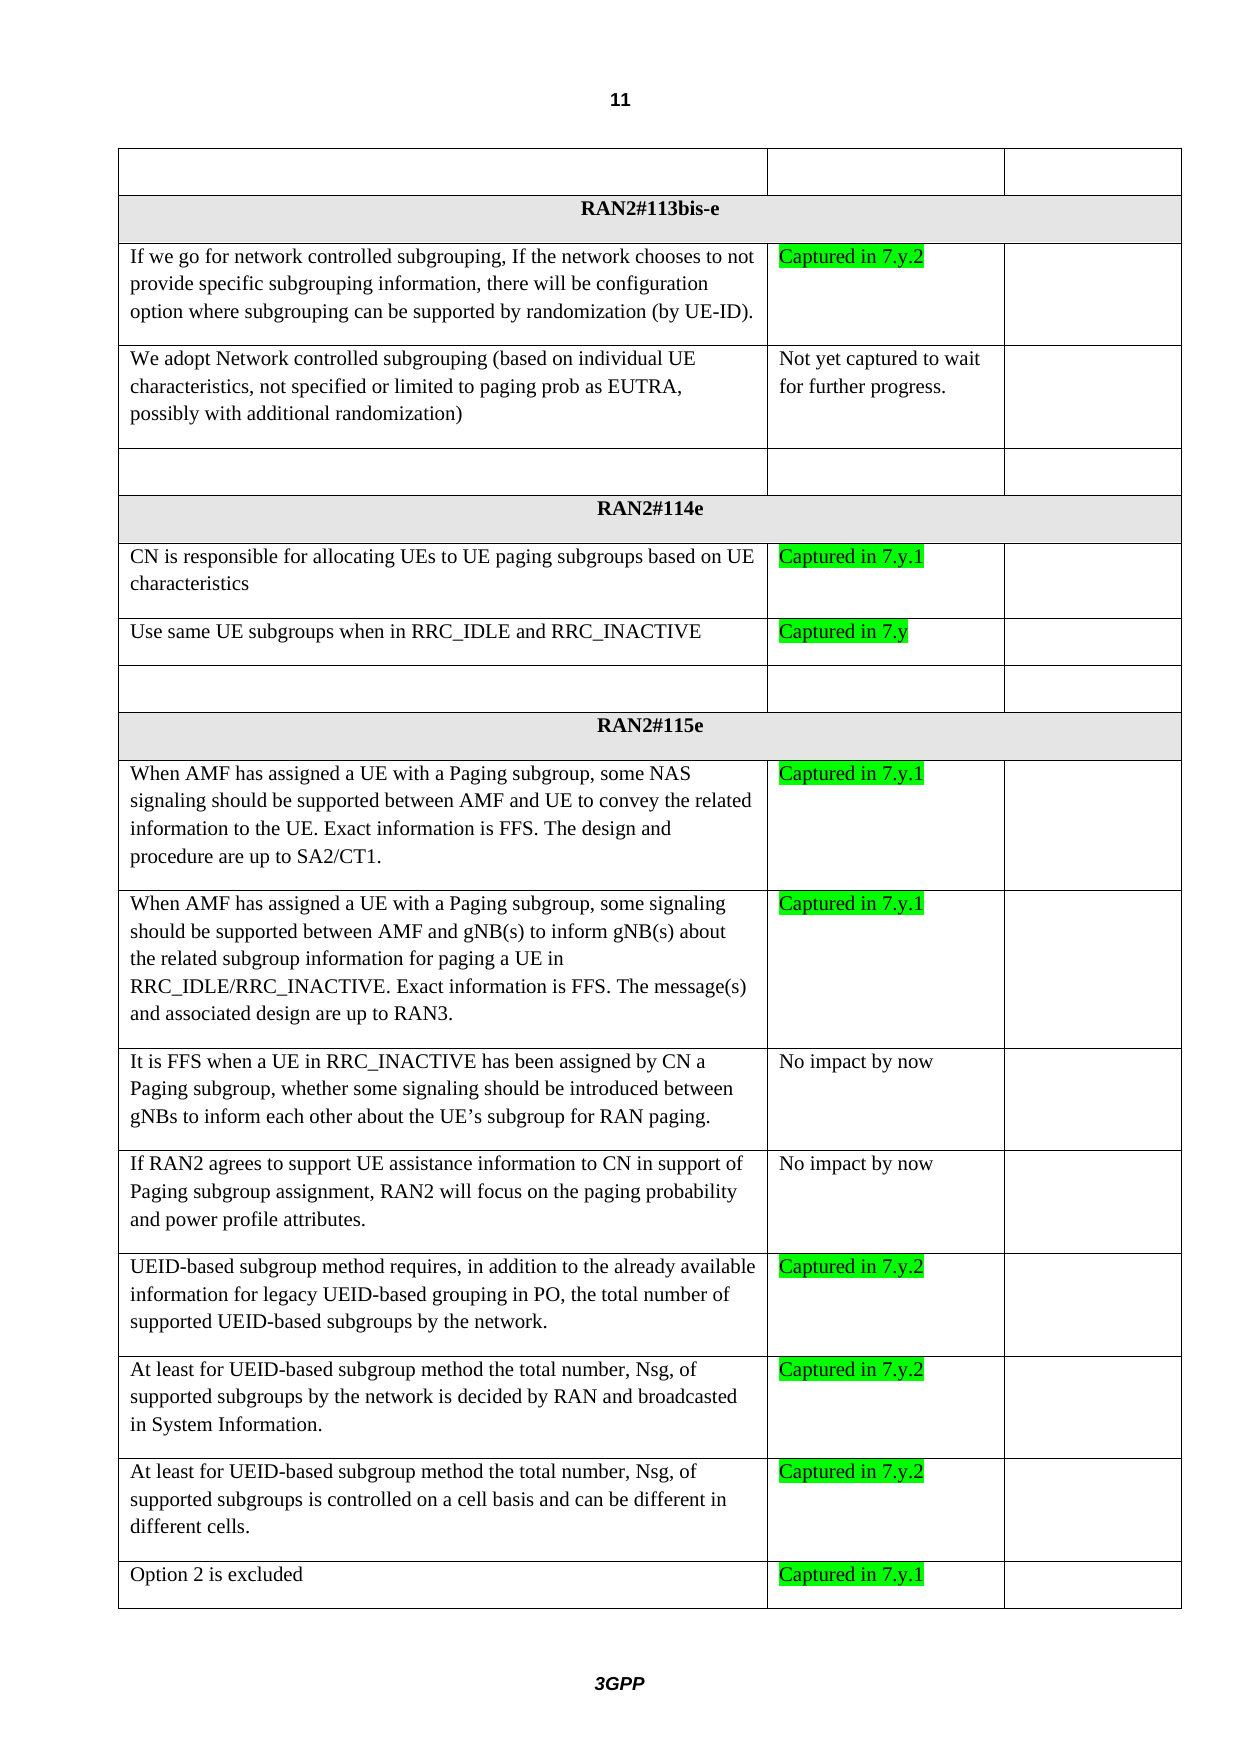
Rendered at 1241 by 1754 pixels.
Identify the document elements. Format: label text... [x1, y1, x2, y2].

table_cell RAN2#114e [119, 496, 1181, 542]
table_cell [119, 1562, 767, 1608]
table_cell [768, 149, 1004, 195]
table_cell [1005, 1357, 1181, 1458]
table_cell [119, 449, 767, 495]
table_cell [1005, 891, 1181, 1048]
table_cell [1005, 761, 1181, 890]
table_cell Captured in 7.y.2 [768, 1357, 1004, 1458]
table_cell No impact by now [768, 1151, 1004, 1253]
table_cell [1005, 1151, 1181, 1253]
table_cell Captured in 7.y.2 [768, 244, 1004, 345]
table_cell If we go for network controlled subgrouping, If the network chooses to not provide specific subgrouping information, there will be configuration option where subgrouping can be supported by randomization (by UE-ID). [119, 244, 767, 345]
table_cell [1005, 244, 1181, 345]
table_cell [1005, 1049, 1181, 1150]
table_cell [768, 449, 1004, 495]
table_cell When AMF has assigned a UE with a Paging subgroup, some NAS signaling should be supported between AMF and UE to convey the related information to the UE. Exact information is FFS. The design and procedure are up to SA2/CT1. [119, 761, 767, 890]
table_cell We adopt Network controlled subgrouping (based on individual UE characteristics, not specified or limited to paging prob as EUTRA, possibly with additional randomization) [119, 346, 767, 448]
table_cell [1005, 346, 1181, 448]
table_cell [1005, 619, 1181, 665]
table_cell [1005, 149, 1181, 195]
table_cell [1005, 1562, 1181, 1608]
table_cell UEID-based subgroup method requires, in addition to the already available information for legacy UEID-based grouping in PO, the total number of supported UEID-based subgroups by the network. [119, 1254, 767, 1356]
table_cell [1005, 1459, 1181, 1561]
table_cell Captured in 7.y.2 [768, 1459, 1004, 1561]
table_cell Use same UE subgroups when in RRC_IDLE and RRC_INACTIVE [119, 619, 767, 665]
table_cell [1005, 544, 1181, 617]
table_cell [1005, 666, 1181, 712]
table_cell Captured in 7.y.1 [768, 544, 1004, 617]
table_cell CN is responsible for allocating UEs to UE paging subgroups based on UE characteristics [119, 544, 767, 617]
table_cell At least for UEID-based subgroup method the total number, Nsg, of supported subgroups is controlled on a cell basis and can be different in different cells. [119, 1459, 767, 1561]
table_cell When AMF has assigned a UE with a Paging subgroup, some signaling should be supported between AMF and gNB(s) to inform gNB(s) about the related subgroup information for paging a UE in RRC_IDLE/RRC_INACTIVE. Exact information is FFS. The message(s) and associated design are up to RAN3. [119, 891, 767, 1048]
table_cell [119, 666, 767, 712]
table_cell RAN2#113bis-e [119, 196, 1181, 242]
table_cell At least for UEID-based subgroup method the total number, Nsg, of supported subgroups by the network is decided by RAN and broadcasted in System Information. [119, 1357, 767, 1458]
table_cell Captured in 7.y [768, 619, 1004, 665]
table_cell [768, 666, 1004, 712]
table_cell [1005, 1254, 1181, 1356]
table_cell RAN2#115e [119, 713, 1181, 760]
table_cell No impact by now [768, 1049, 1004, 1150]
table_cell Captured in 7.y.1 [768, 891, 1004, 1048]
table_cell Not yet captured to wait for further progress. [768, 346, 1004, 448]
table_cell Captured in 7.y.1 [768, 761, 1004, 890]
table_cell [1005, 449, 1181, 495]
table_cell It is FFS when a UE in RRC_INACTIVE has been assigned by CN a Paging subgroup, whether some signaling should be introduced between gNBs to inform each other about the UE’s subgroup for RAN paging. [119, 1049, 767, 1150]
table_cell Captured in 7.y.1 [768, 1562, 1004, 1608]
table_cell Captured in 7.y.2 [768, 1254, 1004, 1356]
table_cell [119, 149, 767, 195]
table_cell If RAN2 agrees to support UE assistance information to CN in support of Paging subgroup assignment, RAN2 will focus on the paging probability and power profile attributes. [119, 1151, 767, 1253]
